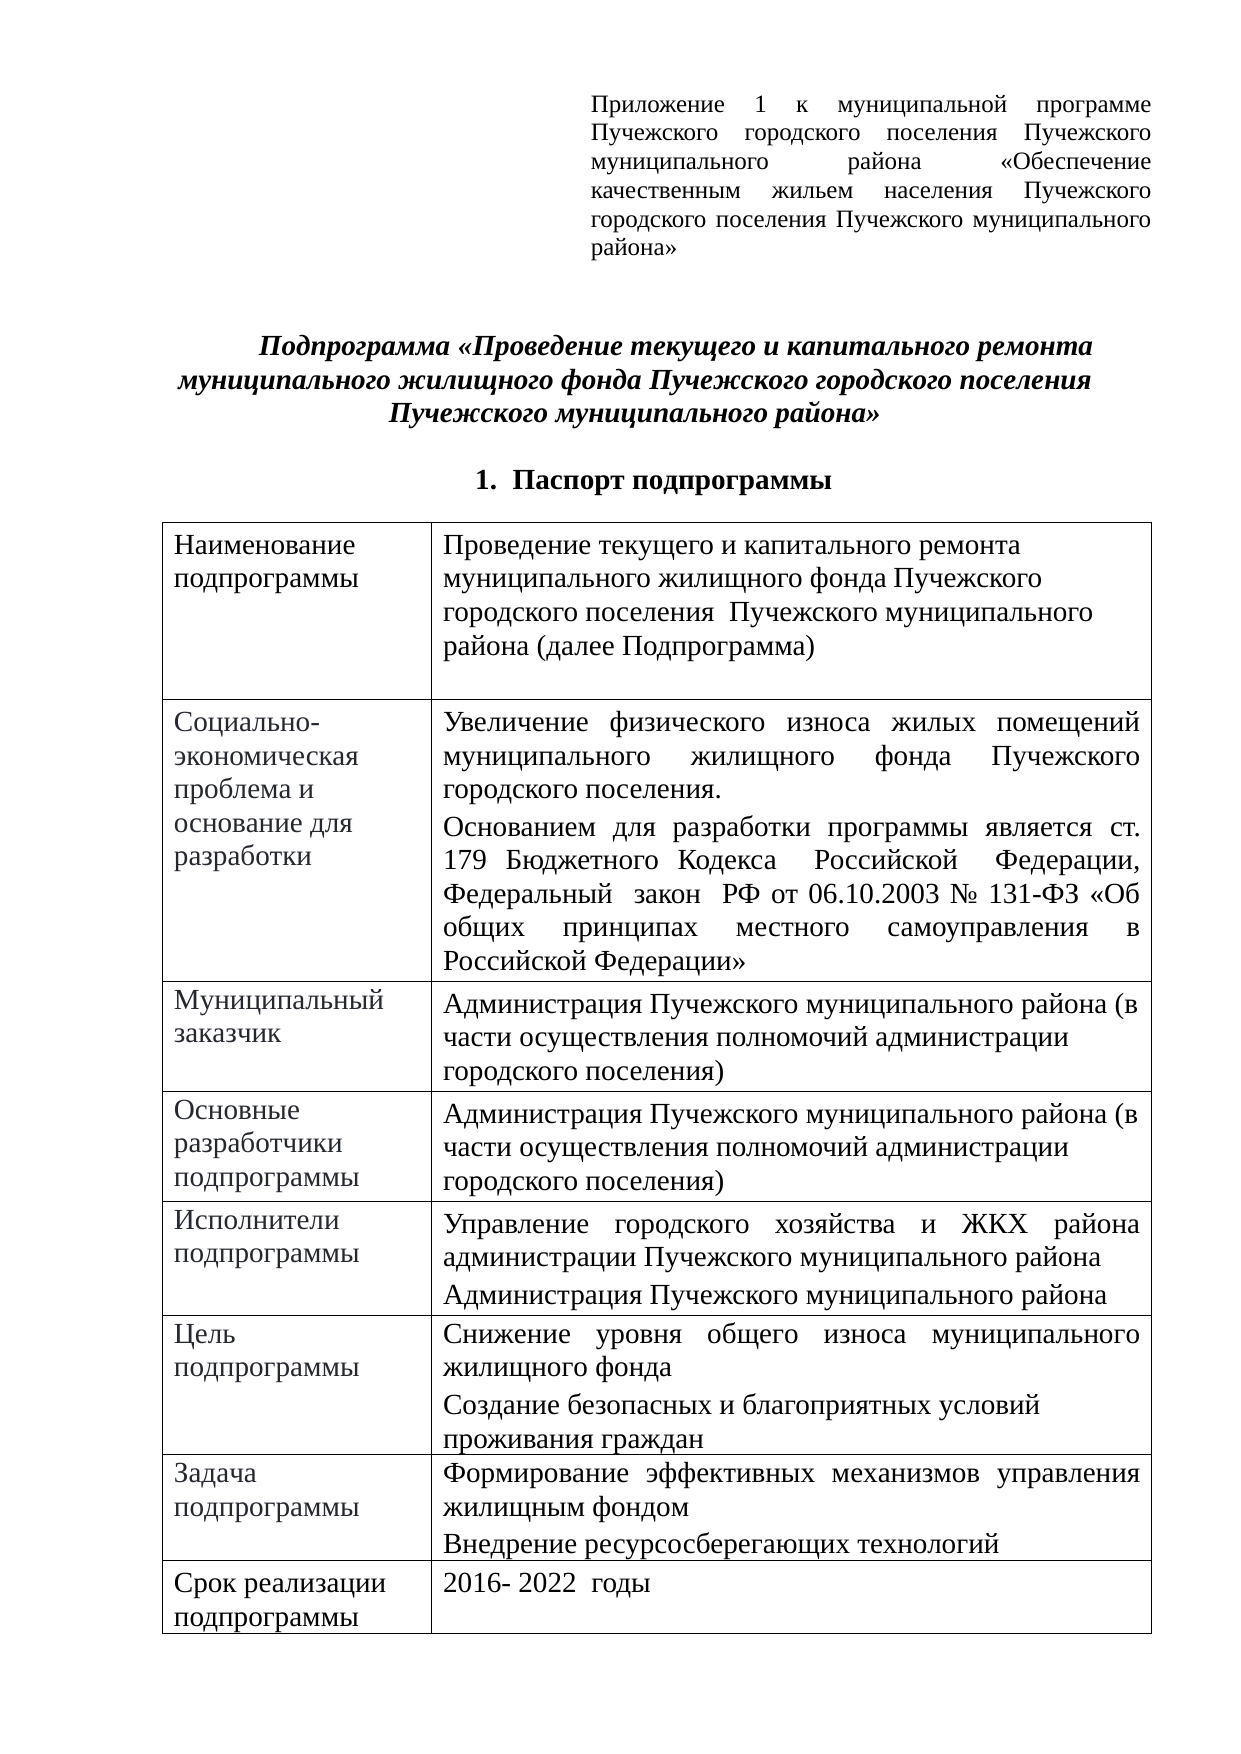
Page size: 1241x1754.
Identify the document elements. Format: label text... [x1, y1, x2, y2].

table_cell Управление городского хозяйства и ЖКХ района администрации Пучежского муниципального района Администрация Пучежского муниципального района [432, 1202, 1151, 1315]
subtitle Подпрограмма «Проведение текущего и капитального ремонта муниципального жилищного фонда Пучежского городского поселения Пучежского муниципального района» [118, 328, 1152, 429]
table_cell Снижение уровня общего износа муниципального жилищного фонда Создание безопасных и благоприятных условий проживания граждан [432, 1316, 1151, 1454]
table_cell Муниципальный заказчик [163, 982, 431, 1091]
table_cell Администрация Пучежского муниципального района (в части осуществления полномочий администрации городского поселения) [432, 982, 1151, 1091]
text Приложение 1 к муниципальной программе Пучежского городского поселения Пучежского муниципального района «Обеспечение качественным жильем населения Пучежского городского поселения Пучежского муниципального района» [591, 89, 1152, 261]
table_cell Задача подпрограммы [163, 1455, 431, 1560]
table_cell Срок реализации подпрограммы [163, 1561, 431, 1632]
table_header Наименование подпрограммы [163, 523, 431, 699]
table_cell Цель подпрограммы [163, 1316, 431, 1454]
table_cell Администрация Пучежского муниципального района (в части осуществления полномочий администрации городского поселения) [432, 1092, 1151, 1201]
table_cell Социально-экономическая проблема и основание для разработки [163, 700, 431, 981]
table_cell Основные разработчики подпрограммы [163, 1092, 431, 1201]
subtitle Паспорт подпрограммы [156, 462, 1152, 496]
table_cell Формирование эффективных механизмов управления жилищным фондом Внедрение ресурсосберегающих технологий [432, 1455, 1151, 1560]
table_cell Увеличение физического износа жилых помещений муниципального жилищного фонда Пучежского городского поселения. Основанием для разработки программы является ст. 179 Бюджетного Кодекса Российской Федерации, Федеральный закон РФ от 06.10.2003 № 131-ФЗ «Об общих принципах местного самоуправления в Российской Федерации» [432, 700, 1151, 981]
table_cell Исполнители подпрограммы [163, 1202, 431, 1315]
table_header Проведение текущего и капитального ремонта муниципального жилищного фонда Пучежского городского поселения Пучежского муниципального района (далее Подпрограмма) [432, 523, 1151, 699]
table_cell 2016- 2022 годы [432, 1561, 1151, 1632]
